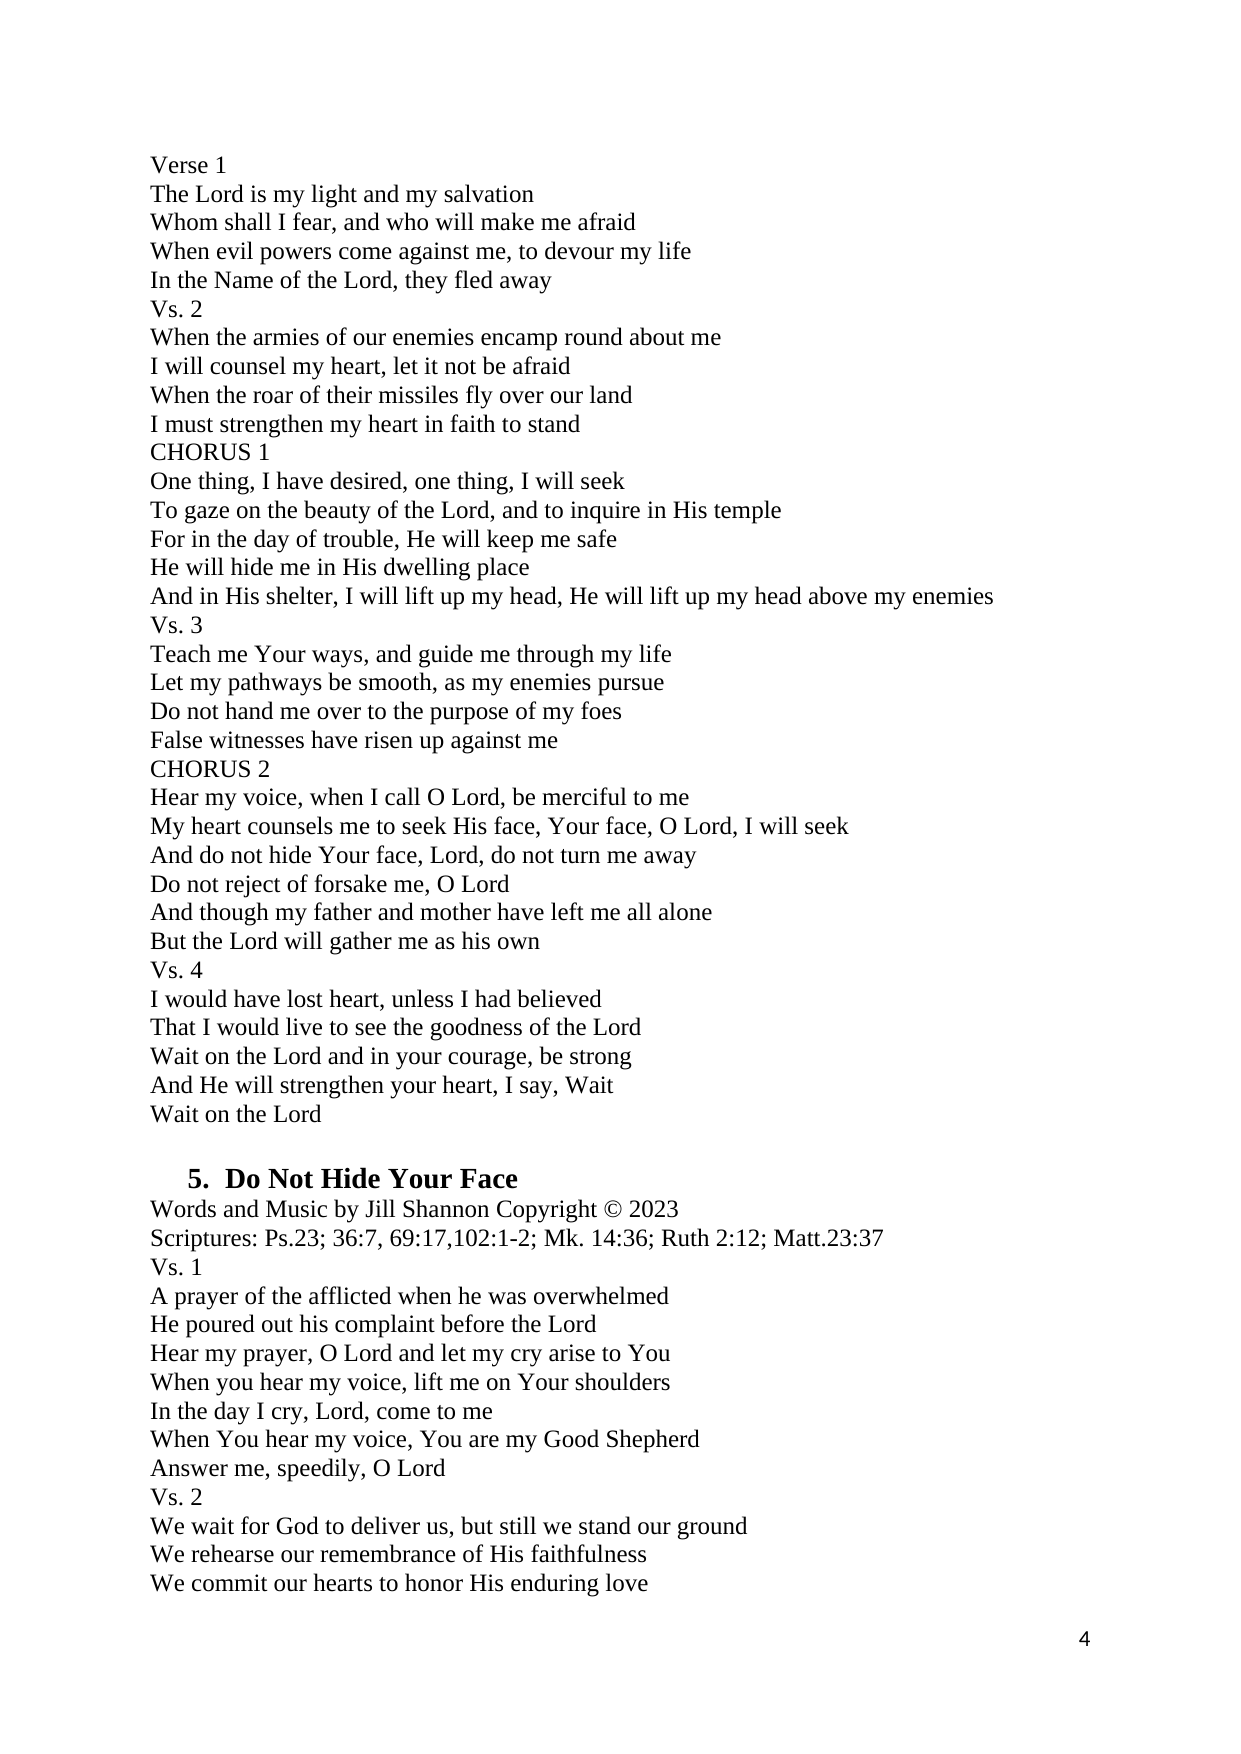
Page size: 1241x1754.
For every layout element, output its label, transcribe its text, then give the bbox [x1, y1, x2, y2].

text In the Name of the Lord, they fled away [150, 265, 1090, 294]
text And though my father and mother have left me all alone [150, 897, 1090, 926]
text When you hear my voice, lift me on Your shoulders [150, 1367, 1090, 1396]
text I would have lost heart, unless I had believed [150, 984, 1090, 1012]
text False witnesses have risen up against me [150, 725, 1090, 754]
text Vs. 1 [150, 1252, 1090, 1281]
text And do not hide Your face, Lord, do not turn me away [150, 840, 1090, 869]
text He poured out his complaint before the Lord [150, 1309, 1090, 1338]
text Vs. 2 [150, 294, 1090, 322]
text The Lord is my light and my salvation [150, 179, 1090, 207]
text But the Lord will gather me as his own [150, 926, 1090, 955]
text Answer me, speedily, O Lord [150, 1453, 1090, 1482]
text We commit our hearts to honor His enduring love [150, 1568, 1090, 1597]
text We rehearse our remembrance of His faithfulness [150, 1539, 1090, 1568]
text Teach me Your ways, and guide me through my life [150, 639, 1090, 667]
text To gaze on the beauty of the Lord, and to inquire in His temple [150, 495, 1090, 524]
text CHORUS 1 [150, 437, 1090, 466]
text That I would live to see the goodness of the Lord [150, 1012, 1090, 1041]
text CHORUS 2 [150, 754, 1090, 782]
text When the roar of their missiles fly over our land [150, 380, 1090, 409]
text Vs. 4 [150, 955, 1090, 984]
text Hear my voice, when I call O Lord, be merciful to me [150, 782, 1090, 811]
text Wait on the Lord [150, 1099, 1090, 1127]
text One thing, I have desired, one thing, I will seek [150, 466, 1090, 495]
text Let my pathways be smooth, as my enemies pursue [150, 667, 1090, 696]
text When You hear my voice, You are my Good Shepherd [150, 1424, 1090, 1453]
text Do not reject of forsake me, O Lord [150, 869, 1090, 897]
text And He will strengthen your heart, I say, Wait [150, 1070, 1090, 1099]
text My heart counsels me to seek His face, Your face, O Lord, I will seek [150, 811, 1090, 840]
text Vs. 3 [150, 610, 1090, 639]
text Hear my prayer, O Lord and let my cry arise to You [150, 1338, 1090, 1367]
text Do not hand me over to the purpose of my foes [150, 696, 1090, 725]
text Scriptures: Ps.23; 36:7, 69:17,102:1-2; Mk. 14:36; Ruth 2:12; Matt.23:37 [150, 1223, 1090, 1252]
text Verse 1 [150, 150, 1090, 179]
text I must strengthen my heart in faith to stand [150, 409, 1090, 437]
text When the armies of our enemies encamp round about me [150, 322, 1090, 351]
text Words and Music by Jill Shannon Copyright © 2023 [150, 1194, 1090, 1223]
text In the day I cry, Lord, come to me [150, 1396, 1090, 1424]
text We wait for God to deliver us, but still we stand our ground [150, 1511, 1090, 1539]
text Wait on the Lord and in your courage, be strong [150, 1041, 1090, 1070]
text When evil powers come against me, to devour my life [150, 236, 1090, 265]
text Whom shall I fear, and who will make me afraid [150, 207, 1090, 236]
text For in the day of trouble, He will keep me safe [150, 524, 1090, 552]
text Vs. 2 [150, 1482, 1090, 1511]
text He will hide me in His dwelling place [150, 552, 1090, 581]
text A prayer of the afflicted when he was overwhelmed [150, 1281, 1090, 1309]
text I will counsel my heart, let it not be afraid [150, 351, 1090, 380]
list Do Not Hide Your Face [187, 1161, 1090, 1194]
text And in His shelter, I will lift up my head, He will lift up my head above my enemies [150, 581, 1090, 610]
